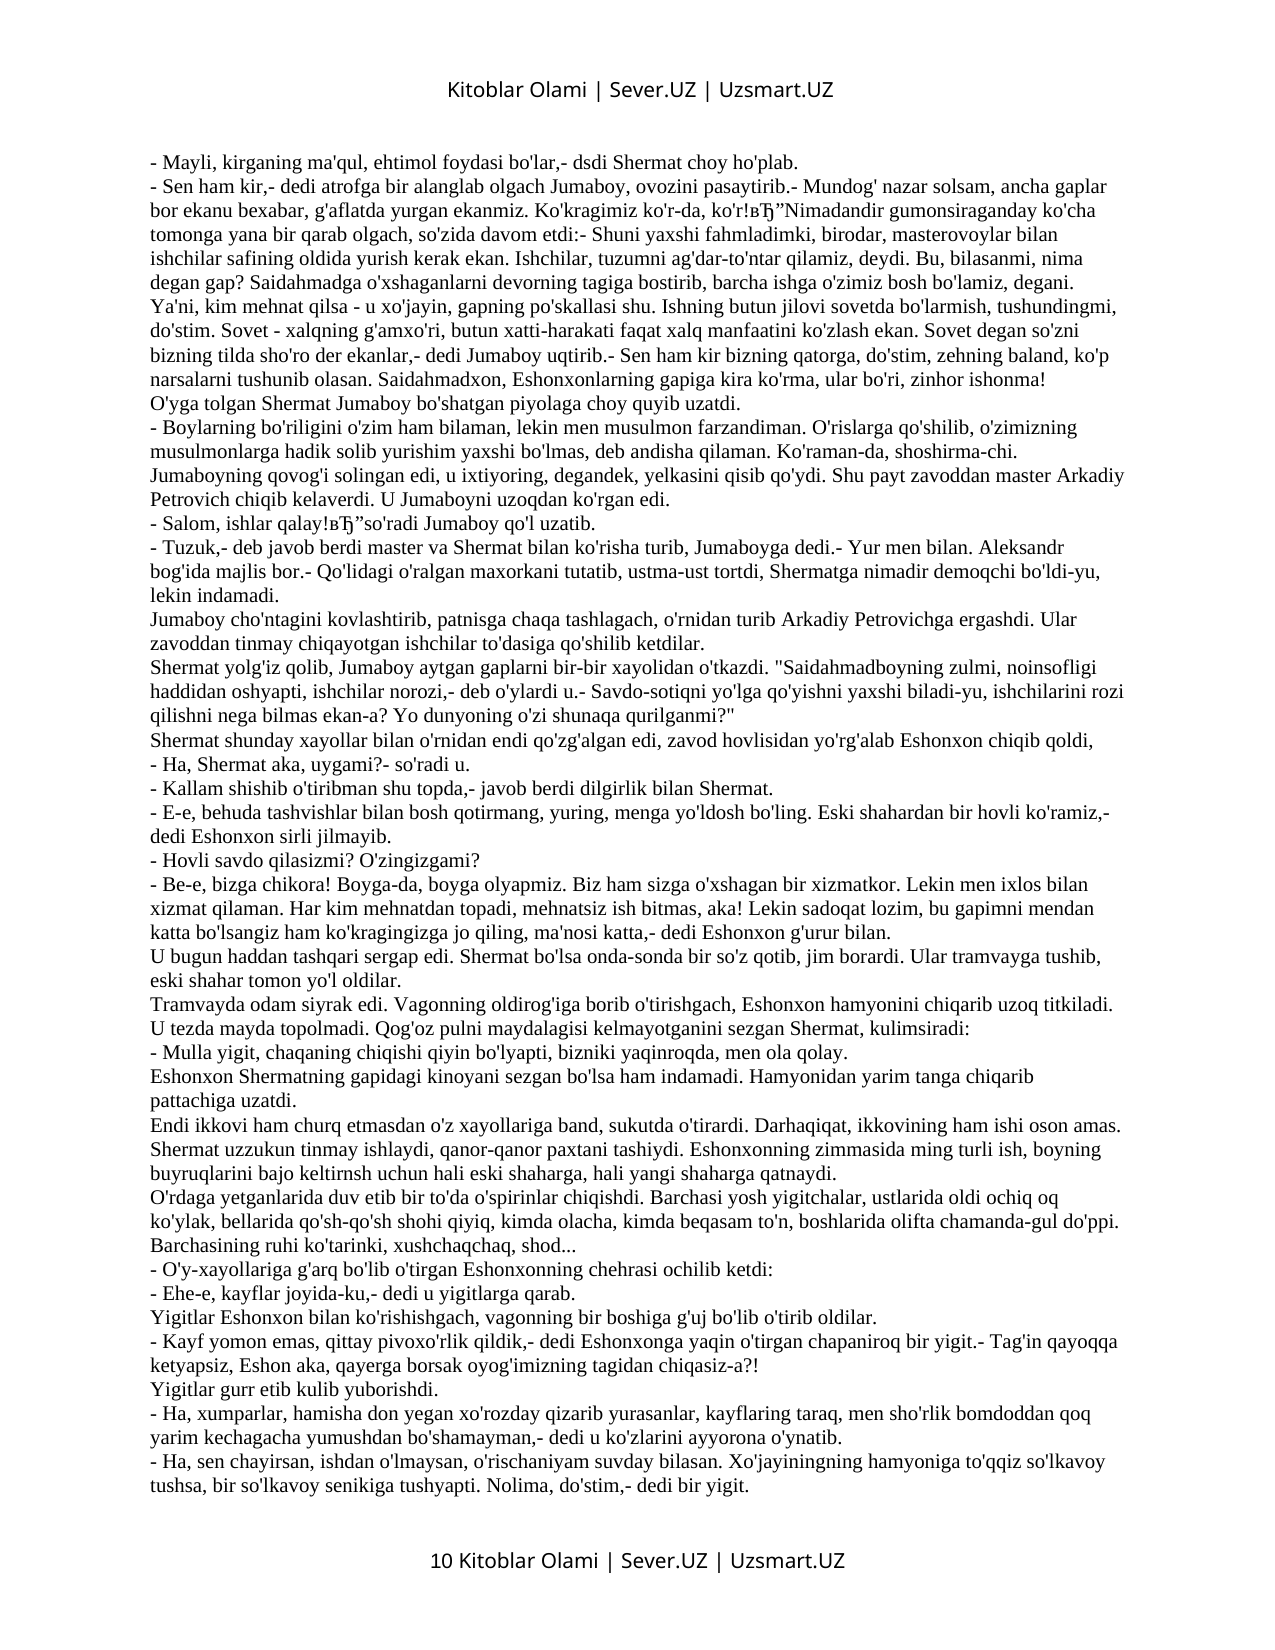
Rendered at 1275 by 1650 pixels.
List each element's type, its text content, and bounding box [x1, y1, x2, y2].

text - Ha, xumparlar, hamisha don yegan xo'rozday qizarib yurasanlar, kayflaring taraq, men sho'rlik bomdoddan qoq yarim kechagacha yumushdan bo'shamayman,- dedi u ko'zlarini ayyorona o'ynatib. [150, 1401, 1125, 1449]
text - O'y-xayollariga g'arq bo'lib o'tirgan Eshonxonning chehrasi ochilib ketdi: [150, 1257, 1125, 1281]
text - Sen ham kir,- dedi atrofga bir alanglab olgach Jumaboy, ovozini pasaytirib.- Mundog' nazar solsam, ancha gaplar bor ekanu bexabar, g'aflatda yurgan ekanmiz. Ko'kragimiz ko'r-da, ko'r!вЂ”Nimadandir gumonsiraganday ko'cha tomonga yana bir qarab olgach, so'zida davom etdi:- Shuni yaxshi fahmladimki, birodar, masterovoylar bilan ishchilar safining oldida yurish kerak ekan. Ishchilar, tuzumni ag'dar-to'ntar qilamiz, deydi. Bu, bilasanmi, nima degan gap? Saidahmadga o'xshaganlarni devorning tagiga bostirib, barcha ishga o'zimiz bosh bo'lamiz, degani. Ya'ni, kim mehnat qilsa - u xo'jayin, gapning po'skallasi shu. Ishning butun jilovi sovetda bo'larmish, tushundingmi, do'stim. Sovet - xalqning g'amxo'ri, butun xatti-harakati faqat xalq manfaatini ko'zlash ekan. Sovet degan so'zni bizning tilda sho'ro der ekanlar,- dedi Jumaboy uqtirib.- Sen ham kir bizning qatorga, do'stim, zehning baland, ko'p narsalarni tushunib olasan. Saidahmadxon, Eshonxonlarning gapiga kira ko'rma, ular bo'ri, zinhor ishonma! [150, 174, 1125, 391]
text Yigitlar gurr etib kulib yuborishdi. [150, 1377, 1125, 1401]
text Endi ikkovi ham churq etmasdan o'z xayollariga band, sukutda o'tirardi. Darhaqiqat, ikkovining ham ishi oson amas. Shermat uzzukun tinmay ishlaydi, qanor-qanor paxtani tashiydi. Eshonxonning zimmasida ming turli ish, boyning buyruqlarini bajo keltirnsh uchun hali eski shaharga, hali yangi shaharga qatnaydi. [150, 1112, 1125, 1185]
text - Kallam shishib o'tiribman shu topda,- javob berdi dilgirlik bilan Shermat. [150, 776, 1125, 800]
text - Hovli savdo qilasizmi? O'zingizgami? [150, 848, 1125, 872]
text - Kayf yomon emas, qittay pivoxo'rlik qildik,- dedi Eshonxonga yaqin o'tirgan chapaniroq bir yigit.- Tag'in qayoqqa ketyapsiz, Eshon aka, qayerga borsak oyog'imizning tagidan chiqasiz-a?! [150, 1329, 1125, 1377]
text Jumaboy cho'ntagini kovlashtirib, patnisga chaqa tashlagach, o'rnidan turib Arkadiy Petrovichga ergashdi. Ular zavoddan tinmay chiqayotgan ishchilar to'dasiga qo'shilib ketdilar. [150, 607, 1125, 655]
text Tramvayda odam siyrak edi. Vagonning oldirog'iga borib o'tirishgach, Eshonxon hamyonini chiqarib uzoq titkiladi. U tezda mayda topolmadi. Qog'oz pulni maydalagisi kelmayotganini sezgan Shermat, kulimsiradi: [150, 992, 1125, 1040]
text Shermat yolg'iz qolib, Jumaboy aytgan gaplarni bir-bir xayolidan o'tkazdi. "Saidahmadboyning zulmi, noinsofligi haddidan oshyapti, ishchilar norozi,- deb o'ylardi u.- Savdo-sotiqni yo'lga qo'yishni yaxshi biladi-yu, ishchilarini rozi qilishni nega bilmas ekan-a? Yo dunyoning o'zi shunaqa qurilganmi?" [150, 655, 1125, 727]
text U bugun haddan tashqari sergap edi. Shermat bo'lsa onda-sonda bir so'z qotib, jim borardi. Ular tramvayga tushib, eski shahar tomon yo'l oldilar. [150, 944, 1125, 992]
text Yigitlar Eshonxon bilan ko'rishishgach, vagonning bir boshiga g'uj bo'lib o'tirib oldilar. [150, 1305, 1125, 1329]
text Jumaboyning qovog'i solingan edi, u ixtiyoring, degandek, yelkasini qisib qo'ydi. Shu payt zavoddan master Arkadiy Petrovich chiqib kelaverdi. U Jumaboyni uzoqdan ko'rgan edi. [150, 463, 1125, 511]
text O'yga tolgan Shermat Jumaboy bo'shatgan piyolaga choy quyib uzatdi. [150, 391, 1125, 415]
text - Mulla yigit, chaqaning chiqishi qiyin bo'lyapti, bizniki yaqinroqda, men ola qolay. [150, 1040, 1125, 1064]
text O'rdaga yetganlarida duv etib bir to'da o'spirinlar chiqishdi. Barchasi yosh yigitchalar, ustlarida oldi ochiq oq ko'ylak, bellarida qo'sh-qo'sh shohi qiyiq, kimda olacha, kimda beqasam to'n, boshlarida olifta chamanda-gul do'ppi. Barchasining ruhi ko'tarinki, xushchaqchaq, shod... [150, 1185, 1125, 1257]
text - Tuzuk,- deb javob berdi master va Shermat bilan ko'risha turib, Jumaboyga dedi.- Yur men bilan. Aleksandr bog'ida majlis bor.- Qo'lidagi o'ralgan maxorkani tutatib, ustma-ust tortdi, Shermatga nimadir demoqchi bo'ldi-yu, lekin indamadi. [150, 535, 1125, 607]
text - Salom, ishlar qalay!вЂ”so'radi Jumaboy qo'l uzatib. [150, 511, 1125, 535]
text - Be-e, bizga chikora! Boyga-da, boyga olyapmiz. Biz ham sizga o'xshagan bir xizmatkor. Lekin men ixlos bilan xizmat qilaman. Har kim mehnatdan topadi, mehnatsiz ish bitmas, aka! Lekin sadoqat lozim, bu gapimni mendan katta bo'lsangiz ham ko'kragingizga jo qiling, ma'nosi katta,- dedi Eshonxon g'urur bilan. [150, 872, 1125, 944]
text - E-e, behuda tashvishlar bilan bosh qotirmang, yuring, menga yo'ldosh bo'ling. Eski shahardan bir hovli ko'ramiz,- dedi Eshonxon sirli jilmayib. [150, 800, 1125, 848]
text Shermat shunday xayollar bilan o'rnidan endi qo'zg'algan edi, zavod hovlisidan yo'rg'alab Eshonxon chiqib qoldi, [150, 727, 1125, 752]
text - Ha, Shermat aka, uygami?- so'radi u. [150, 752, 1125, 776]
text - Mayli, kirganing ma'qul, ehtimol foydasi bo'lar,- dsdi Shermat choy ho'plab. [150, 150, 1125, 174]
text - Boylarning bo'riligini o'zim ham bilaman, lekin men musulmon farzandiman. O'rislarga qo'shilib, o'zimizning musulmonlarga hadik solib yurishim yaxshi bo'lmas, deb andisha qilaman. Ko'raman-da, shoshirma-chi. [150, 415, 1125, 463]
text - Ehe-e, kayflar joyida-ku,- dedi u yigitlarga qarab. [150, 1281, 1125, 1305]
text Eshonxon Shermatning gapidagi kinoyani sezgan bo'lsa ham indamadi. Hamyonidan yarim tanga chiqarib pattachiga uzatdi. [150, 1064, 1125, 1112]
text - Ha, sen chayirsan, ishdan o'lmaysan, o'rischaniyam suvday bilasan. Xo'jayiningning hamyoniga to'qqiz so'lkavoy tushsa, bir so'lkavoy senikiga tushyapti. Nolima, do'stim,- dedi bir yigit. [150, 1449, 1125, 1497]
